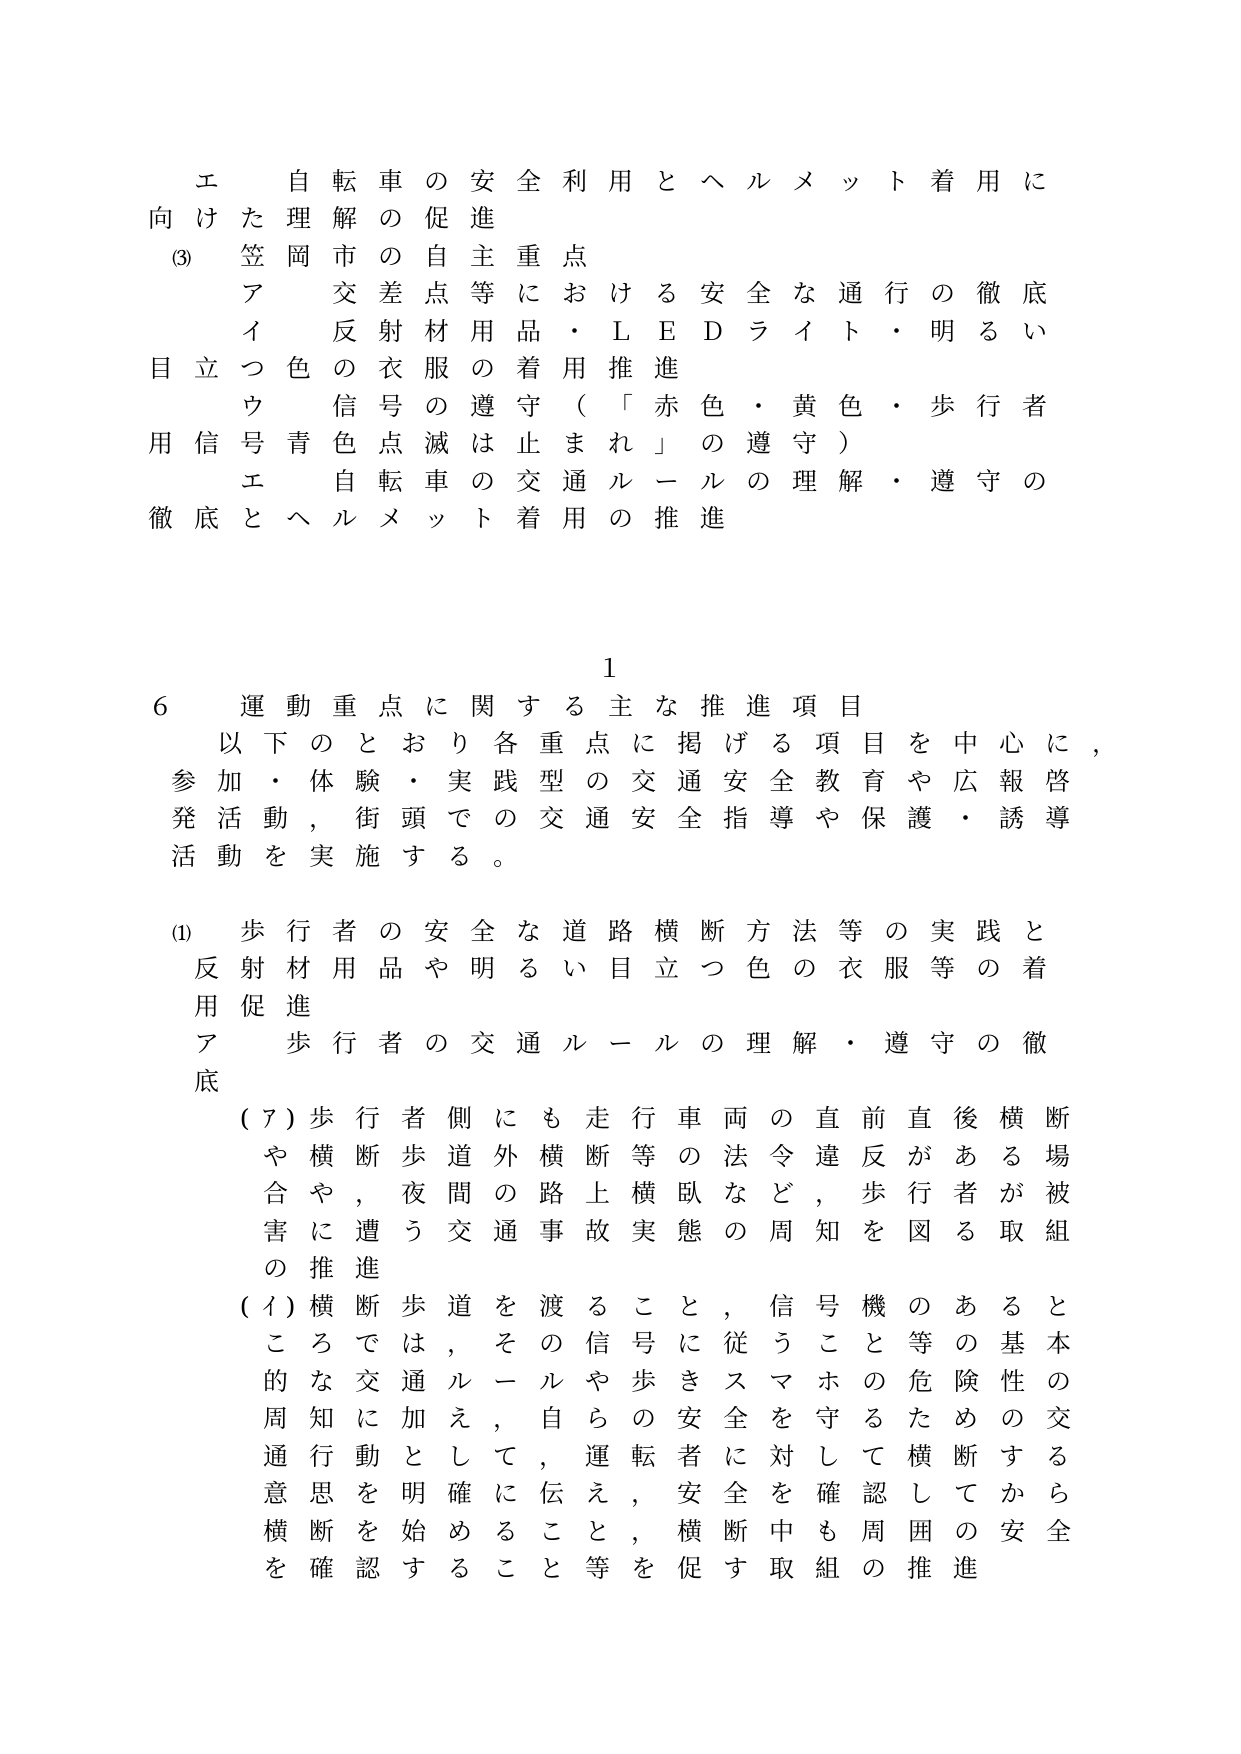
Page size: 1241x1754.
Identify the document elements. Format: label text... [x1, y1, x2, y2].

text イ 反射材用品・ＬＥＤライト・明るい目立つ色の衣服の着用推進 [148, 311, 1092, 386]
text (ｲ) 横断歩道を渡ること，信号機のあるところでは，その信号に従うこと等の基本的な交通ルールや歩きスマホの危険性の周知に加え，自らの安全を守るための交通行動として，運転者に対して横断する意思を明確に伝え，安全を確認してから横断を始めること，横断中も周囲の安全を確認すること等を促す取組の推進 [217, 1286, 1092, 1586]
text ウ 信号の遵守（「赤色・黄色・歩行者用信号青色点滅は止まれ」の遵守） [148, 386, 1092, 461]
text ６ 運動重点に関する主な推進項目 [148, 686, 1092, 723]
text エ 自転車の安全利用とヘルメット着用に向けた理解の促進 [148, 161, 1092, 236]
text １ [148, 648, 1092, 686]
text ア 交差点等における安全な通行の徹底 [148, 273, 1092, 311]
text 以下のとおり各重点に掲げる項目を中心に，参加・体験・実践型の交通安全教育や広報啓発活動，街頭での交通安全指導や保護・誘導活動を実施する。 [171, 723, 1094, 873]
text ⑶ 笠岡市の自主重点 [148, 236, 1092, 273]
text (ｱ) 歩行者側にも走行車両の直前直後横断や横断歩道外横断等の法令違反がある場合や，夜間の路上横臥など，歩行者が被害に遭う交通事故実態の周知を図る取組の推進 [217, 1098, 1092, 1286]
text ⑴ 歩行者の安全な道路横断方法等の実践と反射材用品や明るい目立つ色の衣服等の着用促進 [171, 911, 1092, 1023]
text ア 歩行者の交通ルールの理解・遵守の徹底 [194, 1023, 1092, 1098]
text エ 自転車の交通ルールの理解・遵守の徹底とヘルメット着用の推進 [148, 461, 1092, 536]
